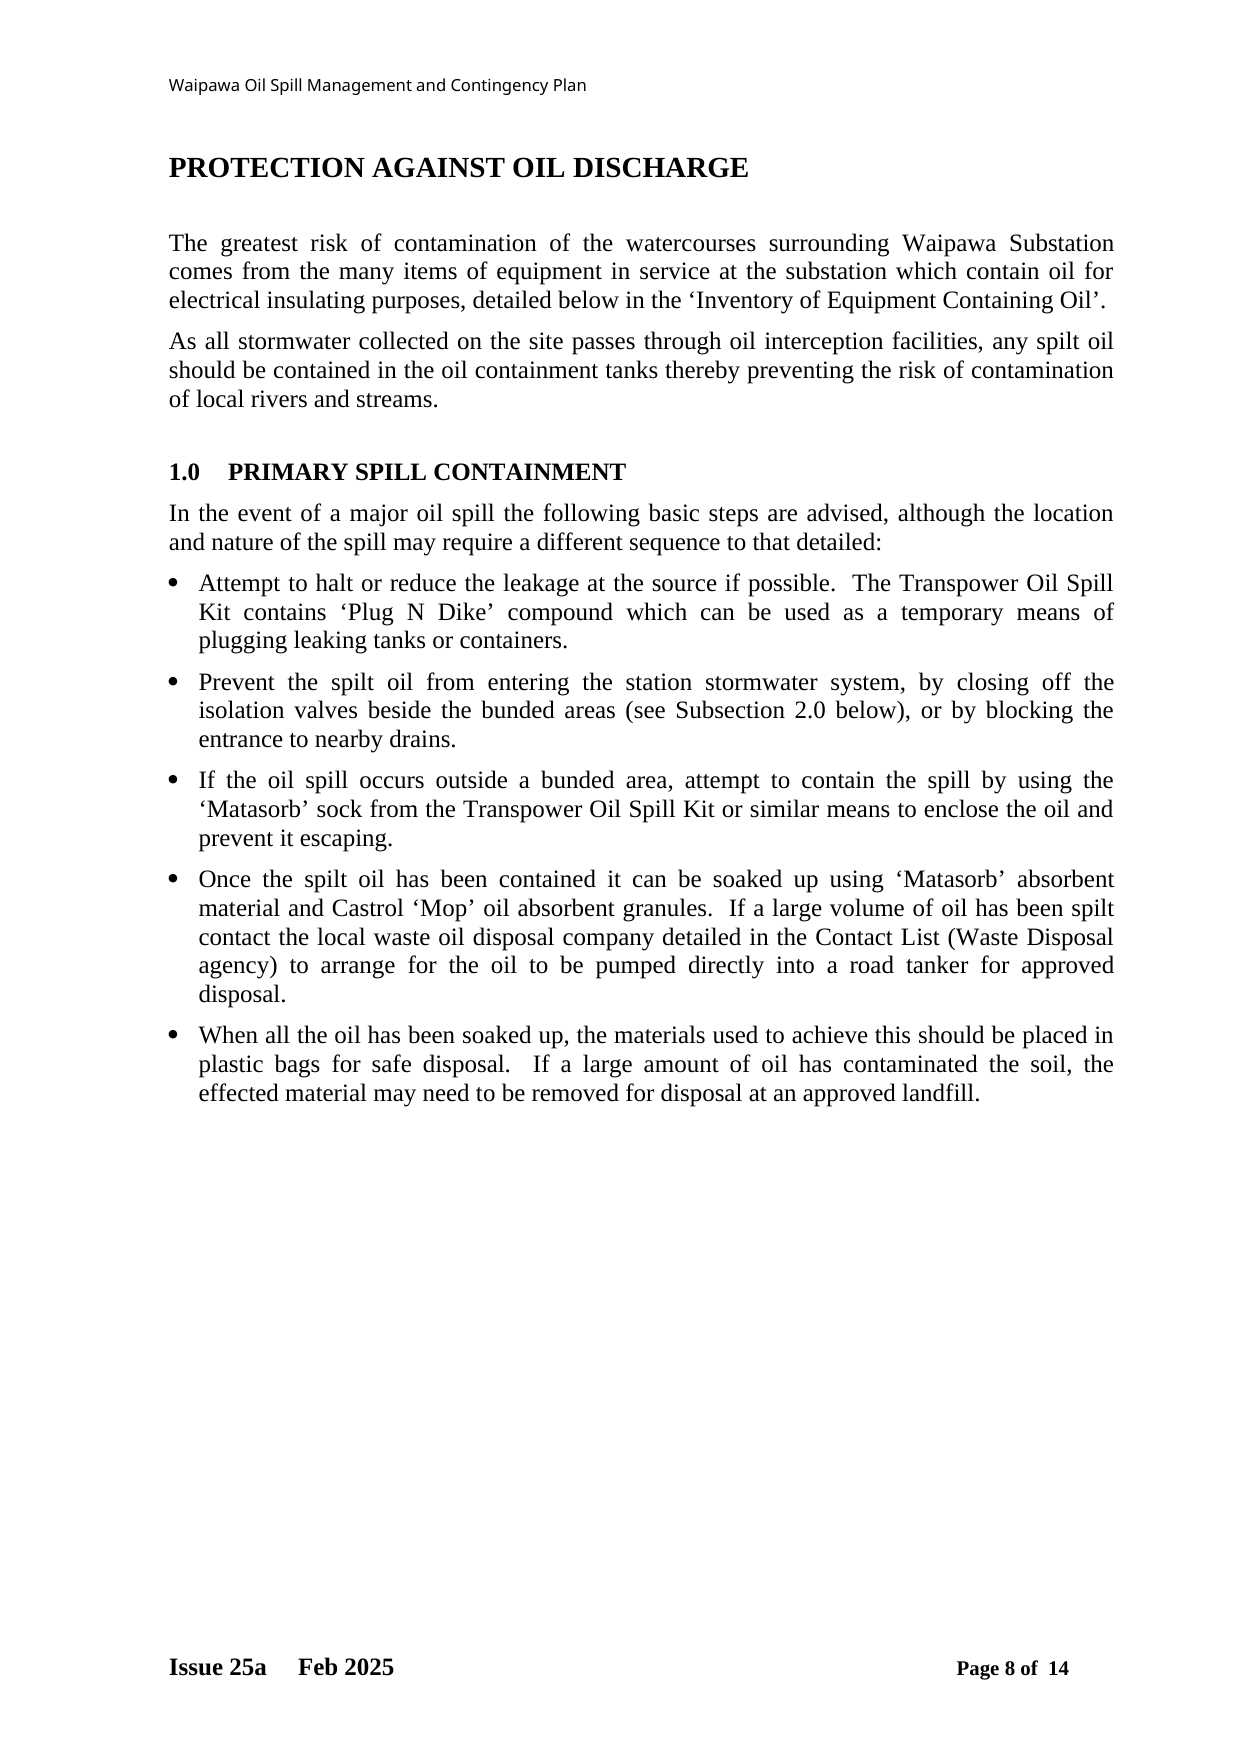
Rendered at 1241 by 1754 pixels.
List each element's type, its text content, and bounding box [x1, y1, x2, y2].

list Prevent the spilt oil from entering the station stormwater system, by closing off the isolation valves beside the bunded areas (see Subsection 2.0 below), or by blocking the entrance to nearby drains. [169, 667, 1115, 753]
list When all the oil has been soaked up, the materials used to achieve this should be placed in plastic bags for safe disposal. If a large amount of oil has contaminated the soil, the effected material may need to be removed for disposal at an approved landfill. [169, 1021, 1115, 1107]
text As all stormwater collected on the site passes through oil interception facilities, any spilt oil should be contained in the oil containment tanks thereby preventing the risk of contamination of local rivers and streams. [169, 326, 1115, 413]
text In the event of a major oil spill the following basic steps are advised, although the location and nature of the spill may require a different sequence to that detailed: [169, 498, 1115, 556]
list Attempt to halt or reduce the leakage at the source if possible. The Transpower Oil Spill Kit contains ‘Plug N Dike’ compound which can be used as a temporary means of plugging leaking tanks or containers. [169, 568, 1115, 654]
text PROTECTION AGAINST OIL DISCHARGE [169, 150, 1115, 183]
list Once the spilt oil has been contained it can be soaked up using ‘Matasorb’ absorbent material and Castrol ‘Mop’ oil absorbent granules. If a large volume of oil has been spilt contact the local waste oil disposal company detailed in the Contact List (Waste Disposal agency) to arrange for the oil to be pumped directly into a road tanker for approved disposal. [169, 864, 1115, 1008]
list If the oil spill occurs outside a bunded area, attempt to contain the spill by using the ‘Matasorb’ sock from the Transpower Oil Spill Kit or similar means to enclose the oil and prevent it escaping. [169, 766, 1115, 852]
text 1.0 PRIMARY SPILL CONTAINMENT [169, 457, 1115, 486]
text The greatest risk of contamination of the watercourses surrounding Waipawa Substation comes from the many items of equipment in service at the substation which contain oil for electrical insulating purposes, detailed below in the ‘Inventory of Equipment Containing Oil’. [169, 228, 1115, 314]
